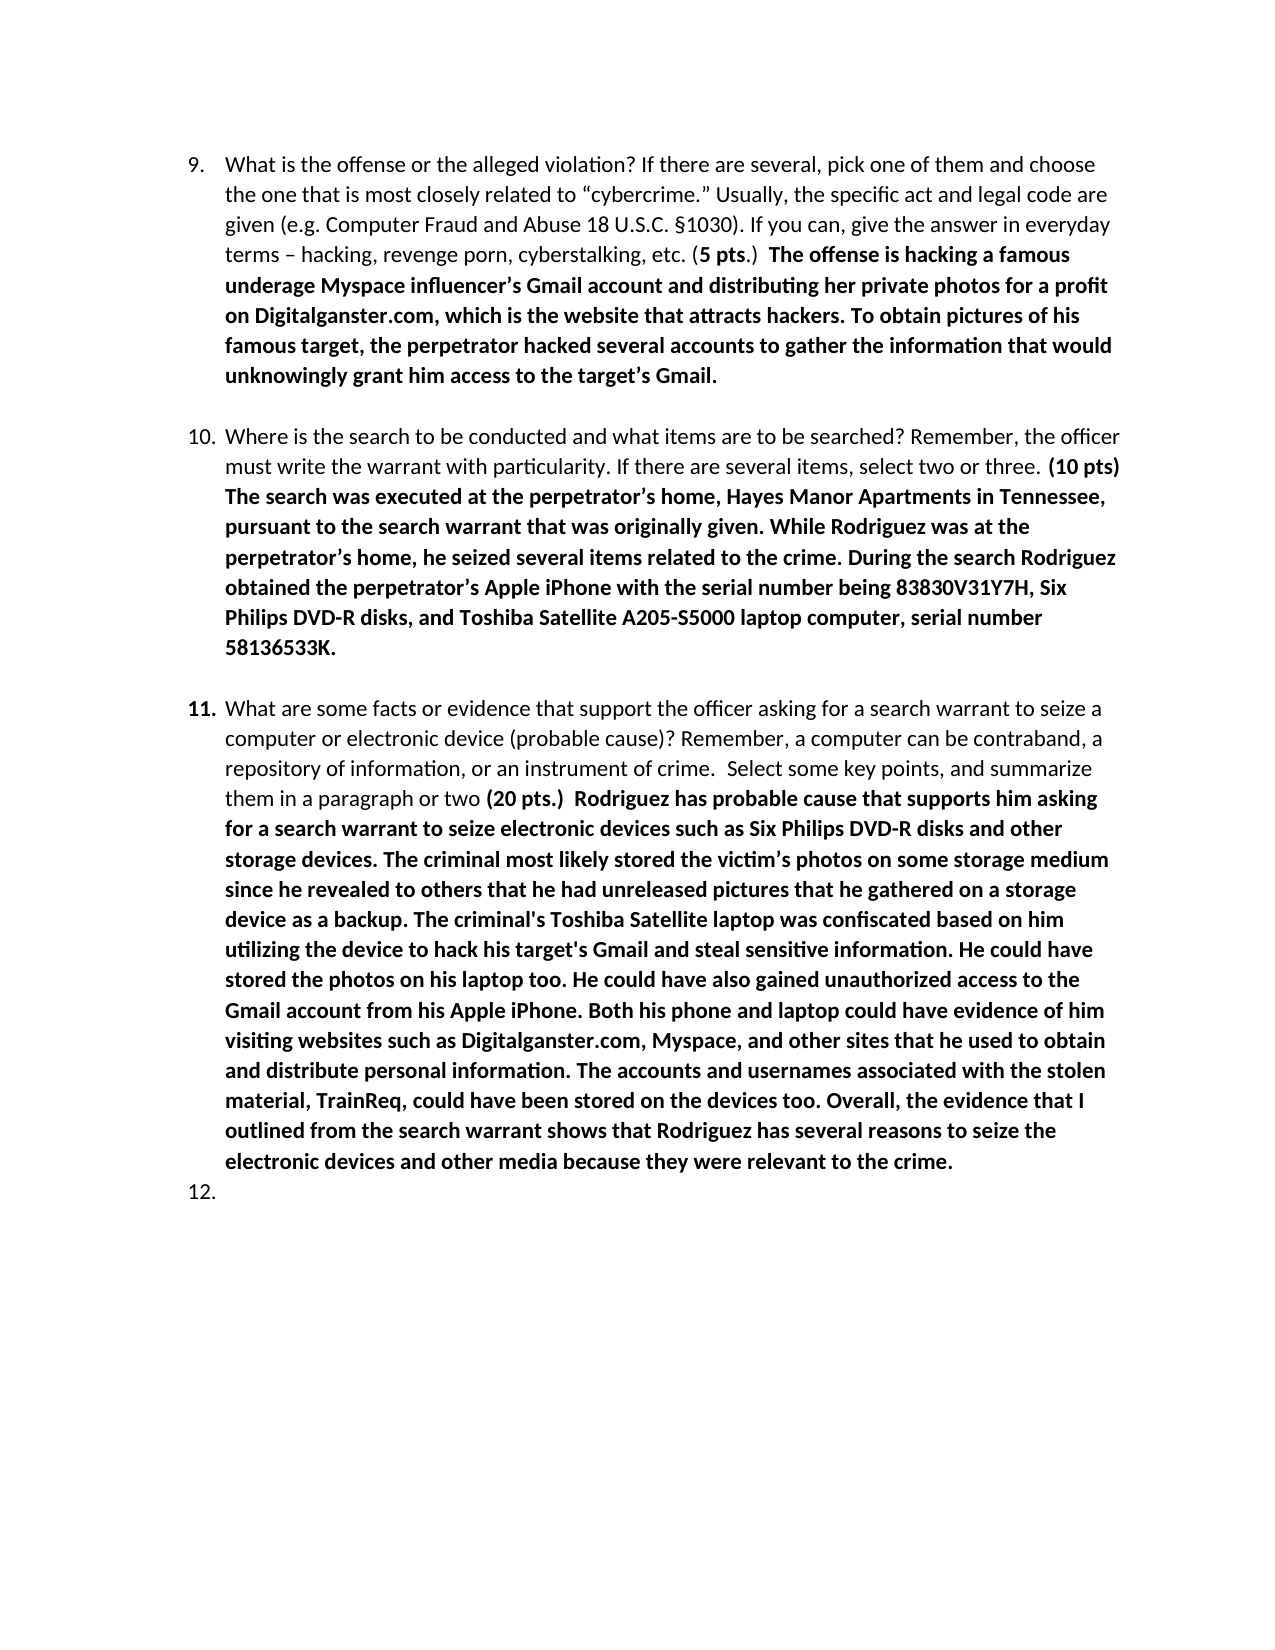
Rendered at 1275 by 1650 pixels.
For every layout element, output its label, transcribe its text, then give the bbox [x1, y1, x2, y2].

list What are some facts or evidence that support the officer asking for a search warrant to seize a computer or electronic device (probable cause)? Remember, a computer can be contraband, a repository of information, or an instrument of crime. Select some key points, and summarize them in a paragraph or two (20 pts.) Rodriguez has probable cause that supports him asking for a search warrant to seize electronic devices such as Six Philips DVD-R disks and other storage devices. The criminal most likely stored the victim’s photos on some storage medium since he revealed to others that he had unreleased pictures that he gathered on a storage device as a backup. The criminal's Toshiba Satellite laptop was confiscated based on him utilizing the device to hack his target's Gmail and steal sensitive information. He could have stored the photos on his laptop too. He could have also gained unauthorized access to the Gmail account from his Apple iPhone. Both his phone and laptop could have evidence of him visiting websites such as Digitalganster.com, Myspace, and other sites that he used to obtain and distribute personal information. The accounts and usernames associated with the stolen material, TrainReq, could have been stored on the devices too. Overall, the evidence that I outlined from the search warrant shows that Rodriguez has several reasons to seize the electronic devices and other media because they were relevant to the crime. [187, 694, 1125, 1175]
list What is the offense or the alleged violation? If there are several, pick one of them and choose the one that is most closely related to “cybercrime.” Usually, the specific act and legal code are given (e.g. Computer Fraud and Abuse 18 U.S.C. §1030). If you can, give the answer in everyday terms – hacking, revenge porn, cyberstalking, etc. (5 pts.) The offense is hacking a famous underage Myspace influencer’s Gmail account and distributing her private photos for a profit on Digitalganster.com, which is the website that attracts hackers. To obtain pictures of his famous target, the perpetrator hacked several accounts to gather the information that would unknowingly grant him access to the target’s Gmail. [187, 150, 1125, 389]
list Where is the search to be conducted and what items are to be searched? Remember, the officer must write the warrant with particularity. If there are several items, select two or three. (10 pts) The search was executed at the perpetrator’s home, Hayes Manor Apartments in Tennessee, pursuant to the search warrant that was originally given. While Rodriguez was at the perpetrator’s home, he seized several items related to the crime. During the search Rodriguez obtained the perpetrator’s Apple iPhone with the serial number being 83830V31Y7H, Six Philips DVD-R disks, and Toshiba Satellite A205-S5000 laptop computer, serial number 58136533K. [187, 422, 1125, 661]
